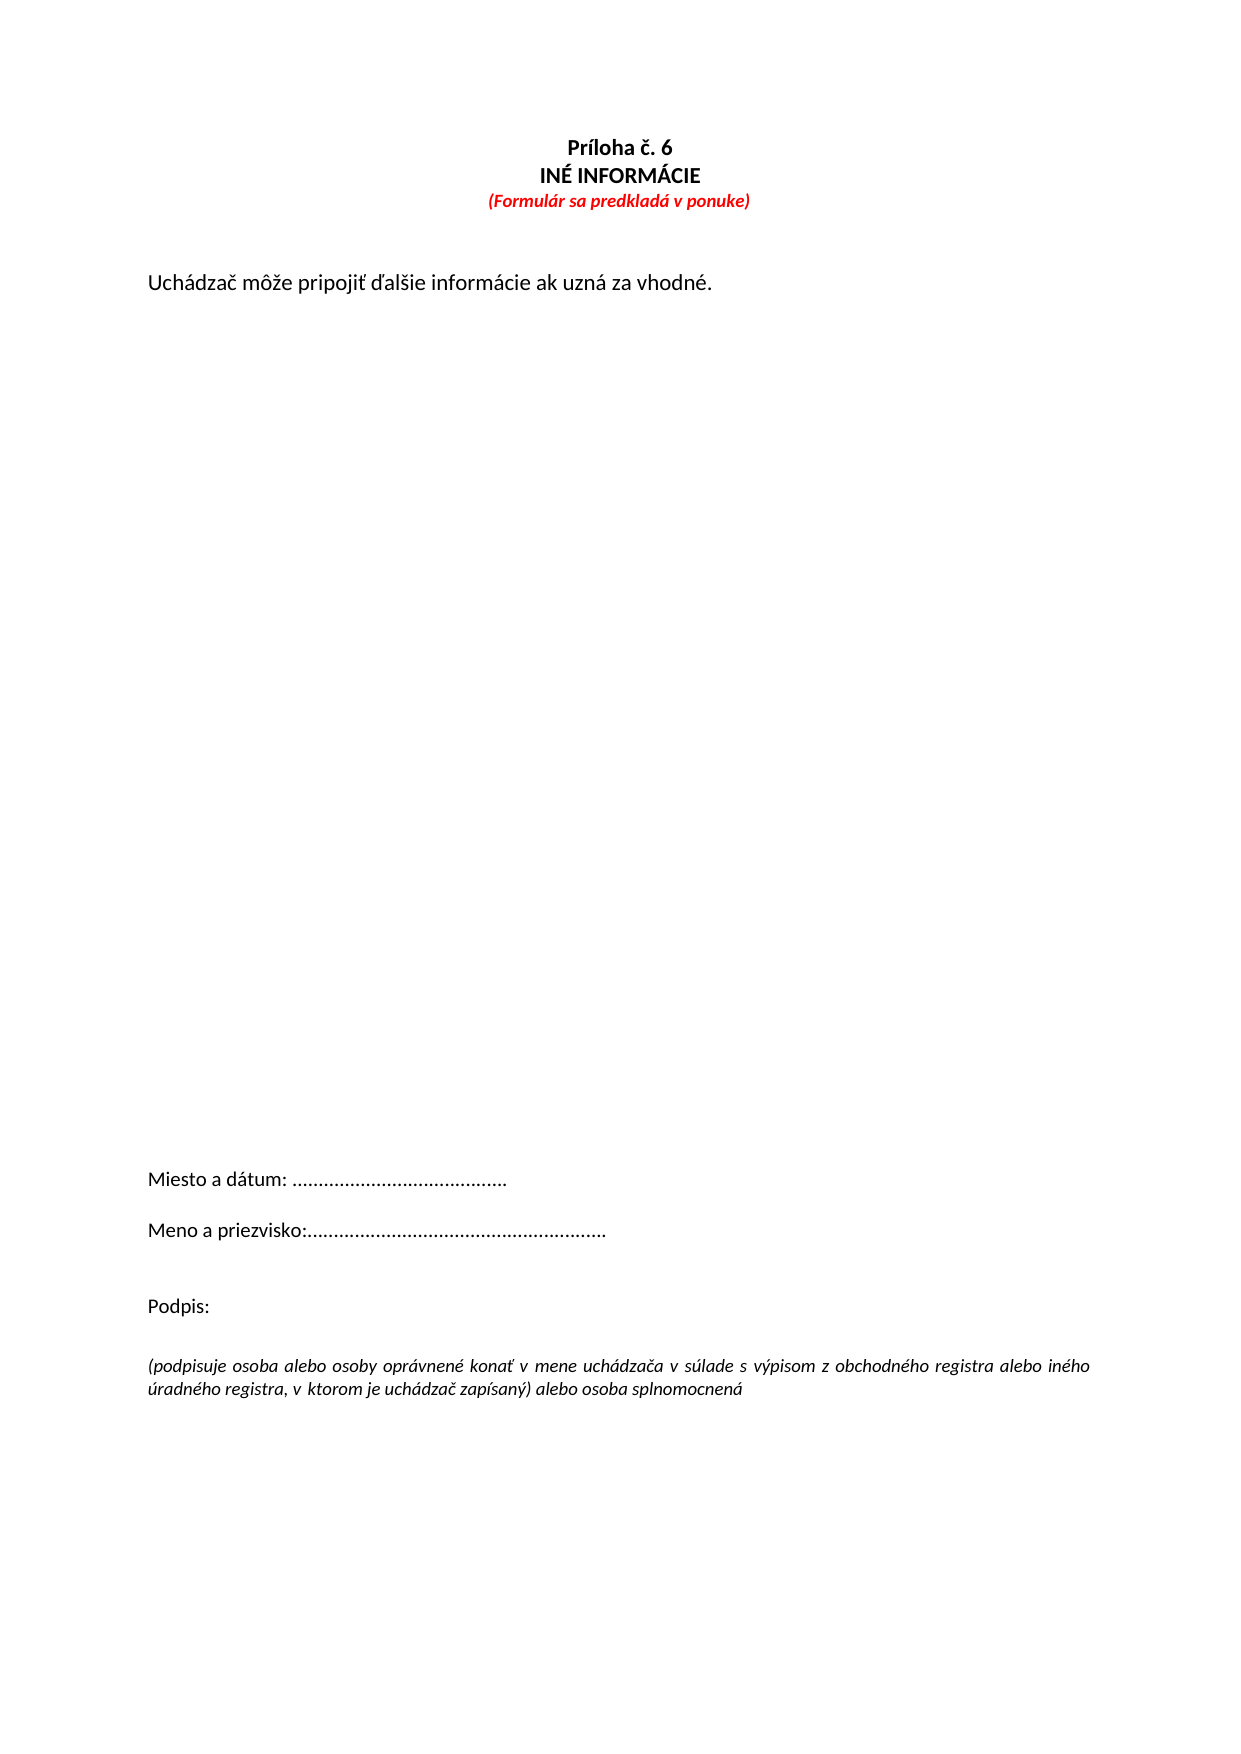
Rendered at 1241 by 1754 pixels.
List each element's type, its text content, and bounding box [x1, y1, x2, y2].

text (podpisuje osoba alebo osoby oprávnené konať v mene uchádzača v súlade s výpisom z obchodného registra alebo iného úradného registra, v ktorom je uchádzač zapísaný) alebo osoba splnomocnená [148, 1354, 1092, 1400]
text INÉ informácie [148, 161, 1092, 189]
text Uchádzač môže pripojiť ďalšie informácie ak uzná za vhodné. [148, 268, 1092, 296]
text Podpis: [148, 1294, 1092, 1319]
text Meno a priezvisko:......................................................... [148, 1217, 1092, 1243]
text (Formulár sa predkladá v ponuke) [148, 189, 1092, 212]
text Miesto a dátum: ......................................... [148, 1167, 1092, 1192]
text Príloha č. 6 [148, 133, 1092, 161]
